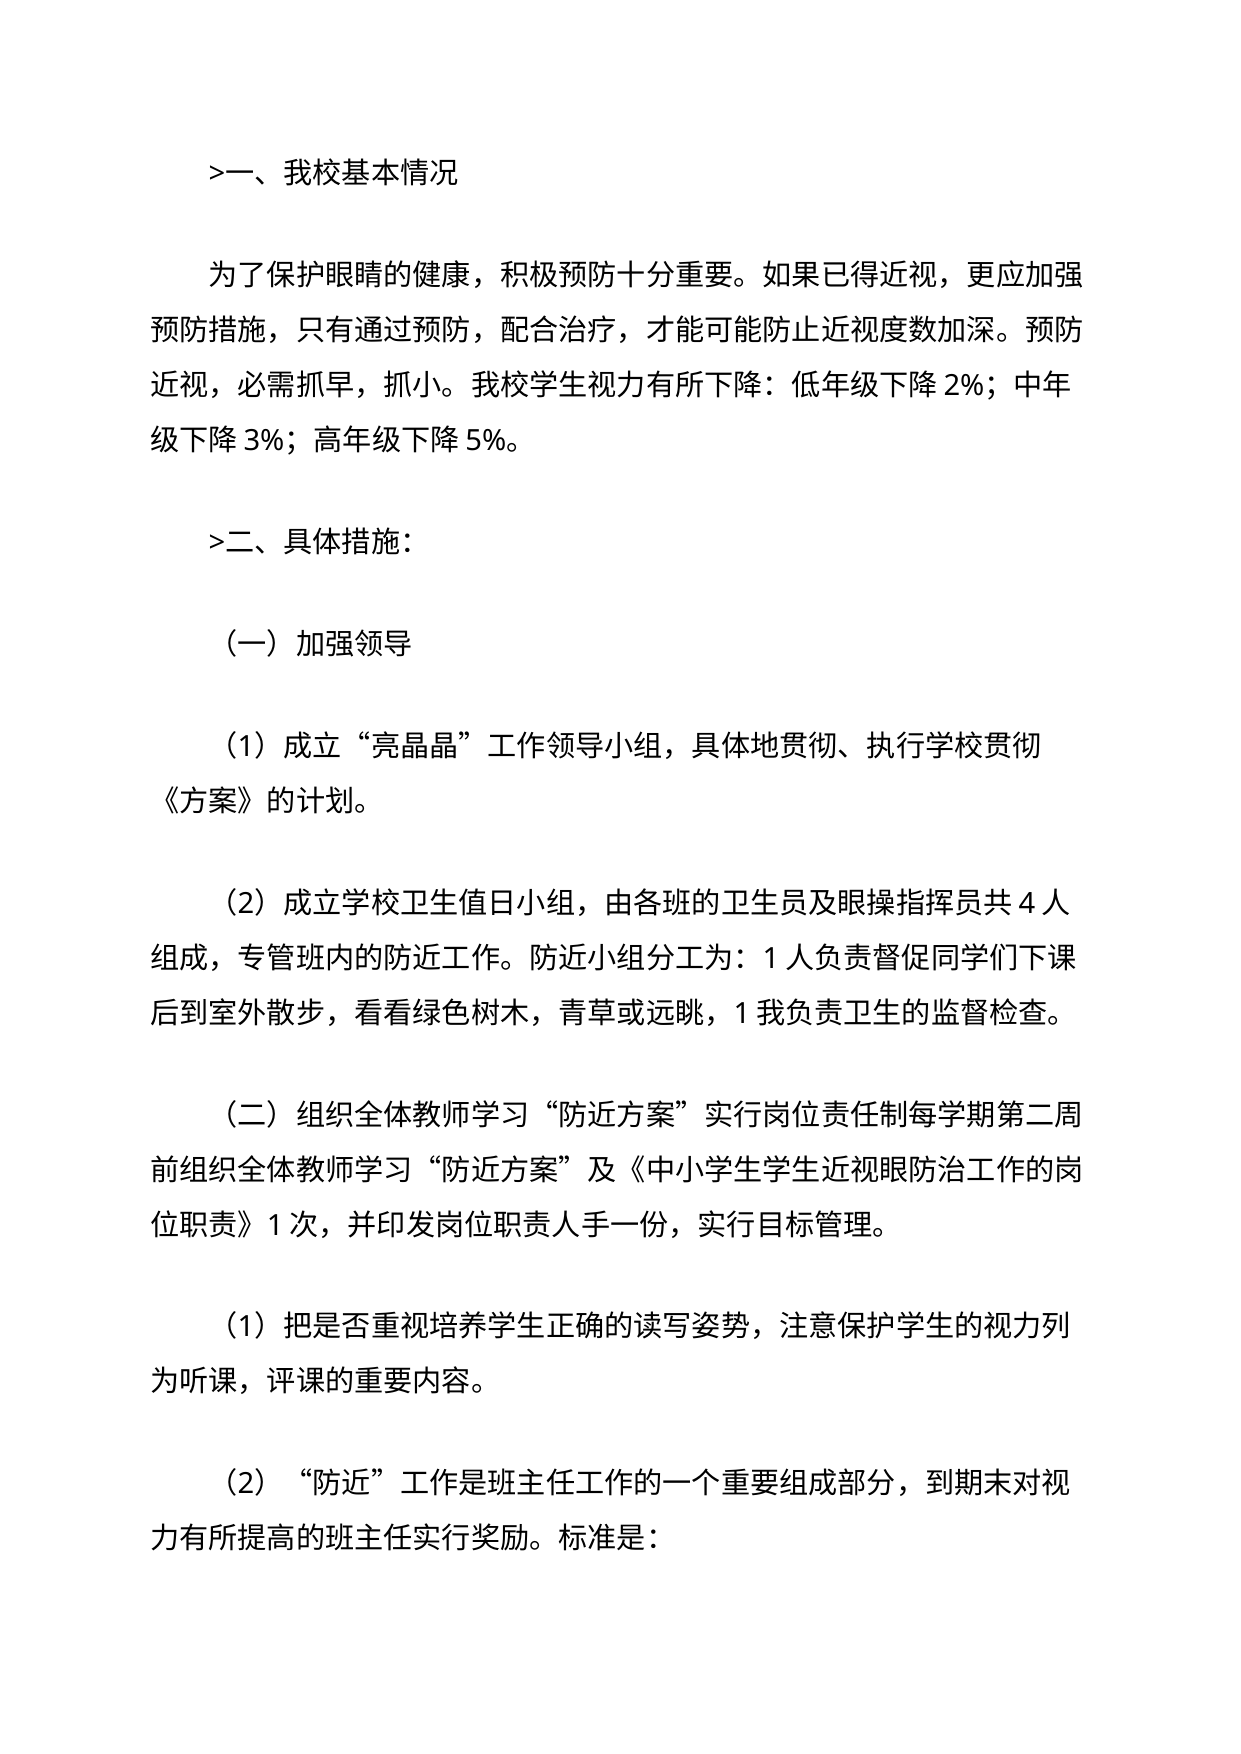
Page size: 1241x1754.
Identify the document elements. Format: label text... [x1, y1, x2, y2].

text >一、我校基本情况 [150, 150, 1090, 192]
text （1）把是否重视培养学生正确的读写姿势，注意保护学生的视力列为听课，评课的重要内容。 [150, 1303, 1090, 1400]
text 为了保护眼睛的健康，积极预防十分重要。如果已得近视，更应加强预防措施，只有通过预防，配合治疗，才能可能防止近视度数加深。预防近视，必需抓早，抓小。我校学生视力有所下降：低年级下降2%；中年级下降3%；高年级下降5%。 [150, 252, 1090, 459]
text （二）组织全体教师学习“防近方案”实行岗位责任制每学期第二周前组织全体教师学习“防近方案”及《中小学生学生近视眼防治工作的岗位职责》1次，并印发岗位职责人手一份，实行目标管理。 [150, 1091, 1090, 1243]
text >二、具体措施： [150, 519, 1090, 561]
text （1）成立“亮晶晶”工作领导小组，具体地贯彻、执行学校贯彻《方案》的计划。 [150, 722, 1090, 820]
text （2）成立学校卫生值日小组，由各班的卫生员及眼操指挥员共4人组成，专管班内的防近工作。防近小组分工为：1人负责督促同学们下课后到室外散步，看看绿色树木，青草或远眺，1我负责卫生的监督检查。 [150, 879, 1090, 1032]
text （一）加强领导 [150, 621, 1090, 663]
text （2）“防近”工作是班主任工作的一个重要组成部分，到期末对视力有所提高的班主任实行奖励。标准是： [150, 1460, 1090, 1557]
